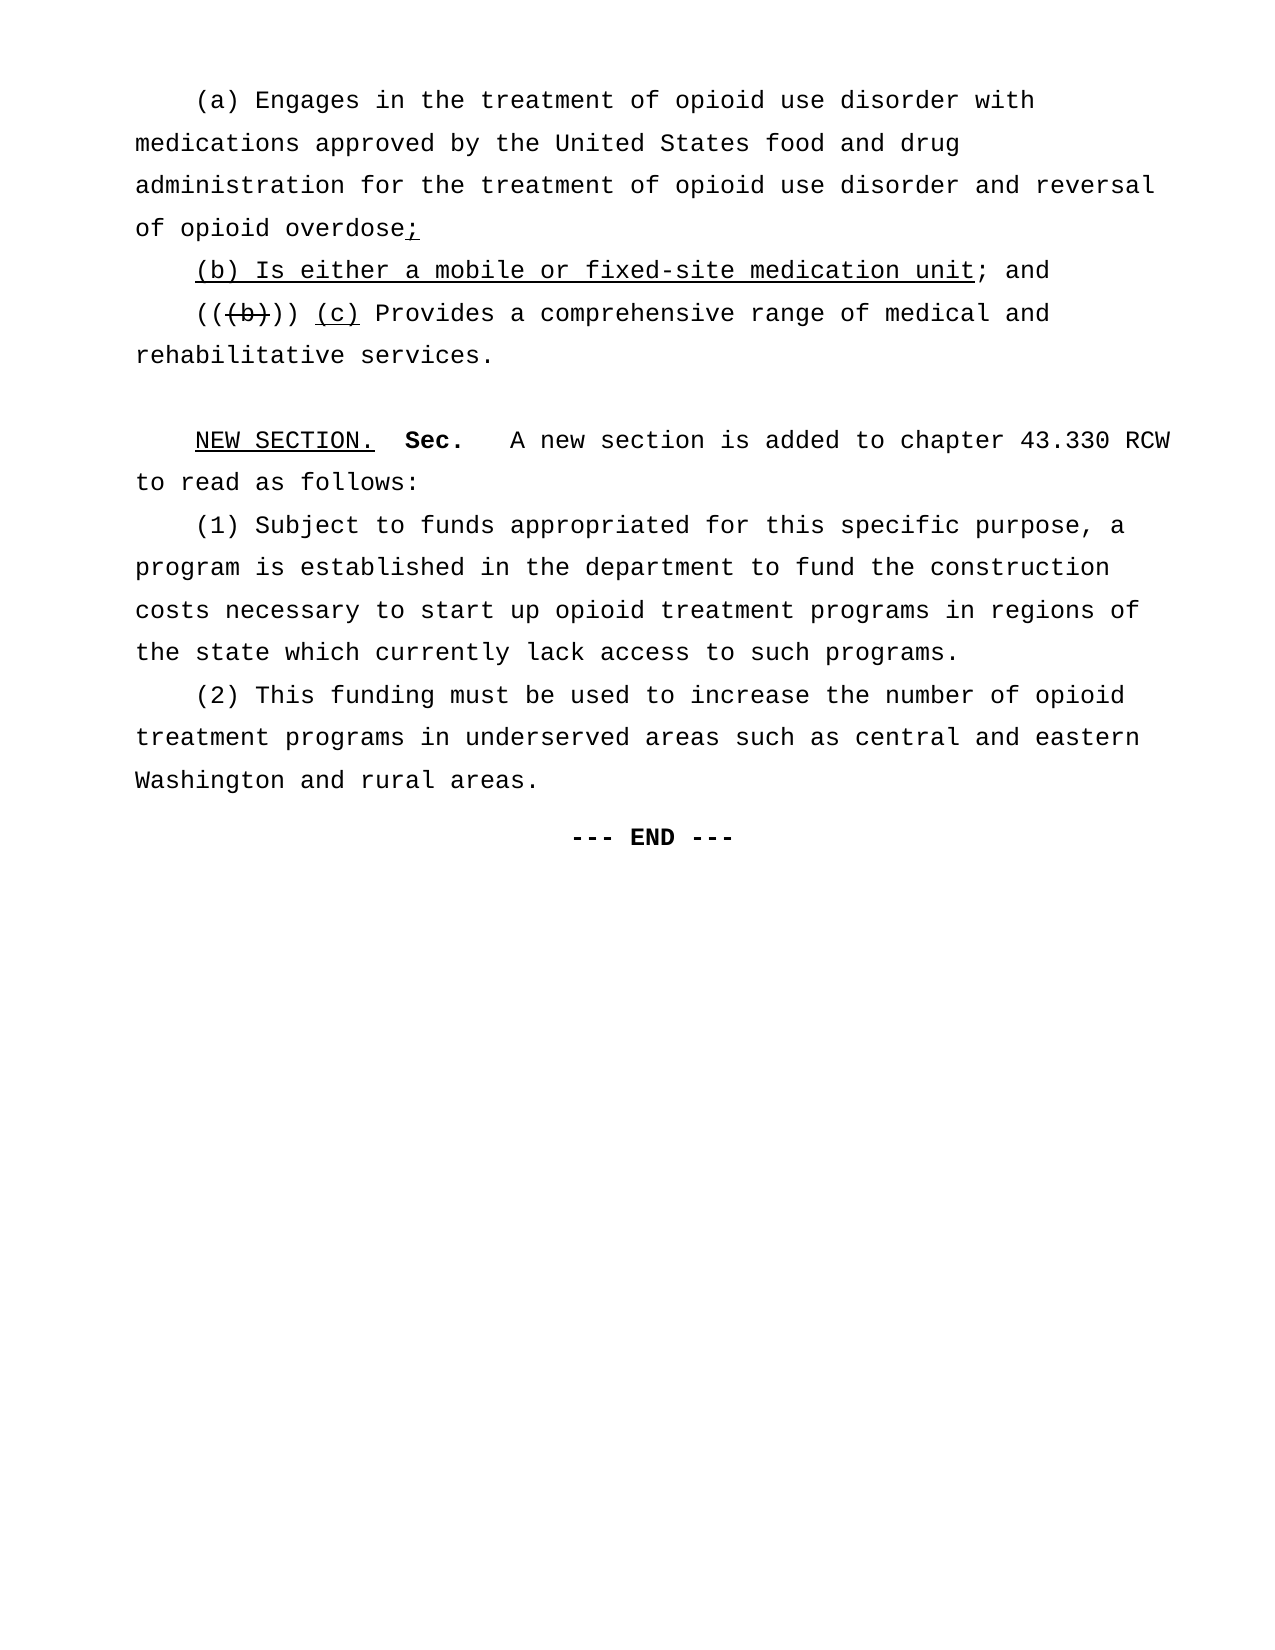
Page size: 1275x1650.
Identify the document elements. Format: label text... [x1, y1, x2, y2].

text (2) This funding must be used to increase the number of opioid treatment programs in underserved areas such as central and eastern Washington and rural areas. [135, 669, 1170, 797]
text (((b))) (c) Provides a comprehensive range of medical and rehabilitative services. [135, 287, 1170, 372]
text NEW SECTION. Sec. A new section is added to chapter 43.330 RCW to read as follows: [135, 414, 1170, 499]
text (b) Is either a mobile or fixed-site medication unit; and [135, 245, 1170, 287]
text (1) Subject to funds appropriated for this specific purpose, a program is established in the department to fund the construction costs necessary to start up opioid treatment programs in regions of the state which currently lack access to such programs. [135, 499, 1170, 669]
text --- END --- [135, 825, 1170, 853]
text (a) Engages in the treatment of opioid use disorder with medications approved by the United States food and drug administration for the treatment of opioid use disorder and reversal of opioid overdose; [135, 75, 1170, 245]
